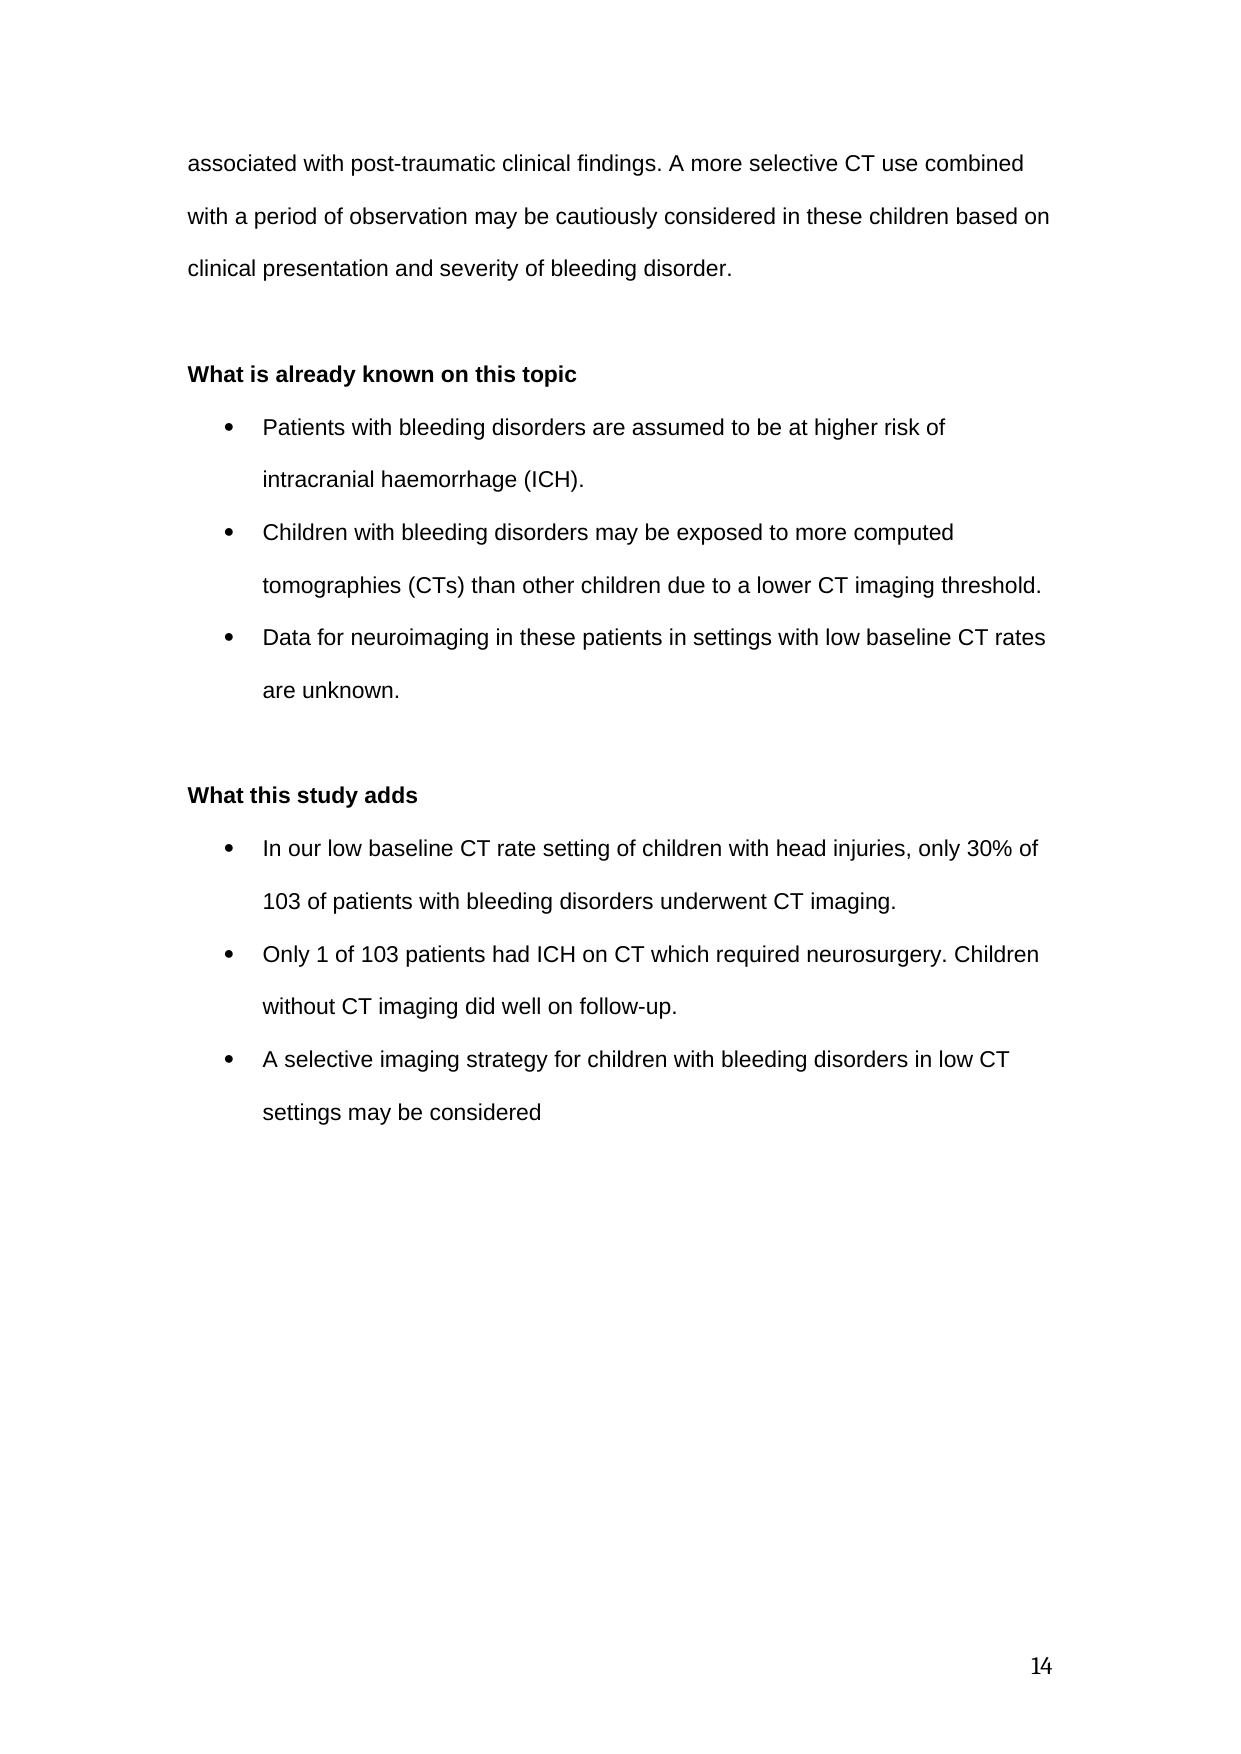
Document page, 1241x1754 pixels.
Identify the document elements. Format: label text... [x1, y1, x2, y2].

list In our low baseline CT rate setting of children with head injuries, only 30% of 103 of patients with bleeding disorders underwent CT imaging. [225, 835, 1053, 914]
text What is already known on this topic [187, 361, 1053, 387]
list A selective imaging strategy for children with bleeding disorders in low CT settings may be considered [225, 1046, 1053, 1125]
list Only 1 of 103 patients had ICH on CT which required neurosurgery. Children without CT imaging did well on follow-up. [225, 941, 1053, 1020]
text What this study adds [187, 782, 1053, 809]
list Patients with bleeding disorders are assumed to be at higher risk of intracranial haemorrhage (ICH). [225, 413, 1053, 493]
list Children with bleeding disorders may be exposed to more computed tomographies (CTs) than other children due to a lower CT imaging threshold. [225, 519, 1053, 598]
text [187, 150, 1053, 282]
list Data for neuroimaging in these patients in settings with low baseline CT rates are unknown. [225, 624, 1053, 703]
